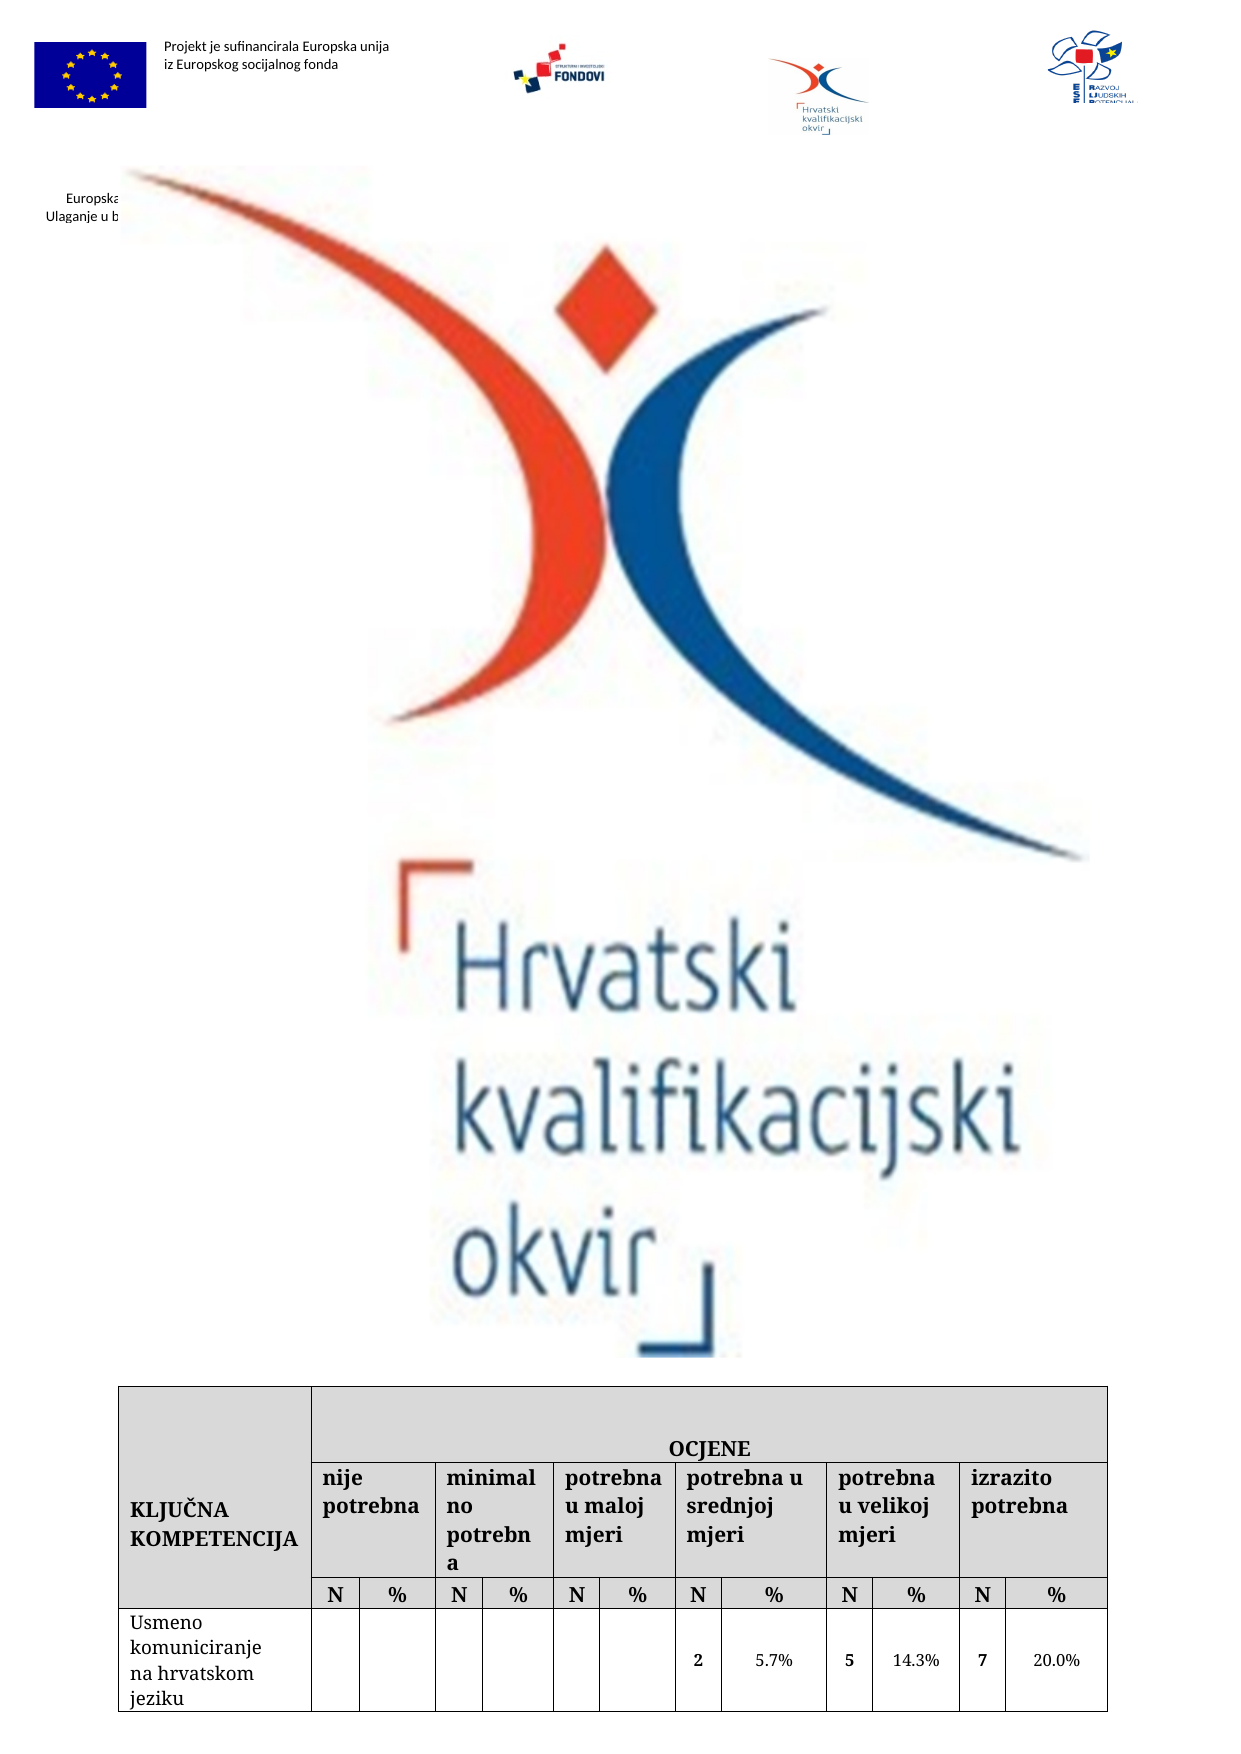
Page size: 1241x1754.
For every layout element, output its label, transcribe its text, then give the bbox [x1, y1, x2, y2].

table_cell N [960, 1578, 1005, 1608]
table_cell % [600, 1578, 675, 1608]
table_cell % [873, 1578, 959, 1608]
table_cell [554, 1609, 599, 1711]
table_cell 2 [676, 1609, 721, 1711]
table_cell % [722, 1578, 826, 1608]
table_cell N [827, 1578, 872, 1608]
table_cell Usmeno komuniciranje na hrvatskom jeziku [119, 1609, 311, 1711]
table_cell N [676, 1578, 721, 1608]
table_cell potrebna u velikoj mjeri [827, 1463, 959, 1577]
table_cell 5.7% [722, 1609, 826, 1711]
picture [1046, 30, 1138, 102]
table_cell [600, 1609, 675, 1711]
picture [767, 58, 869, 135]
picture [118, 163, 1093, 1361]
table_header KLJUČNA KOMPETENCIJA [119, 1387, 311, 1608]
table_cell N [312, 1578, 359, 1608]
table_cell [483, 1609, 553, 1711]
table_cell potrebna u srednjoj mjeri [676, 1463, 826, 1577]
table_cell minimalno potrebna [436, 1463, 553, 1577]
table_cell [360, 1609, 435, 1711]
table_cell % [360, 1578, 435, 1608]
table_cell N [436, 1578, 482, 1608]
table_cell 7 [960, 1609, 1005, 1711]
table_cell 5 [827, 1609, 872, 1711]
table_header OCJENE [312, 1387, 1107, 1462]
table_cell [436, 1609, 482, 1711]
table_cell % [483, 1578, 553, 1608]
table_cell nije potrebna [312, 1463, 435, 1577]
table_cell potrebna u maloj mjeri [554, 1463, 675, 1577]
table_cell 20.0% [1006, 1609, 1107, 1711]
picture [503, 35, 612, 105]
picture [34, 42, 147, 108]
table_cell N [554, 1578, 599, 1608]
table_cell izrazito potrebna [960, 1463, 1107, 1577]
table_cell 14.3% [873, 1609, 959, 1711]
table_cell [312, 1609, 359, 1711]
table_cell % [1006, 1578, 1107, 1608]
